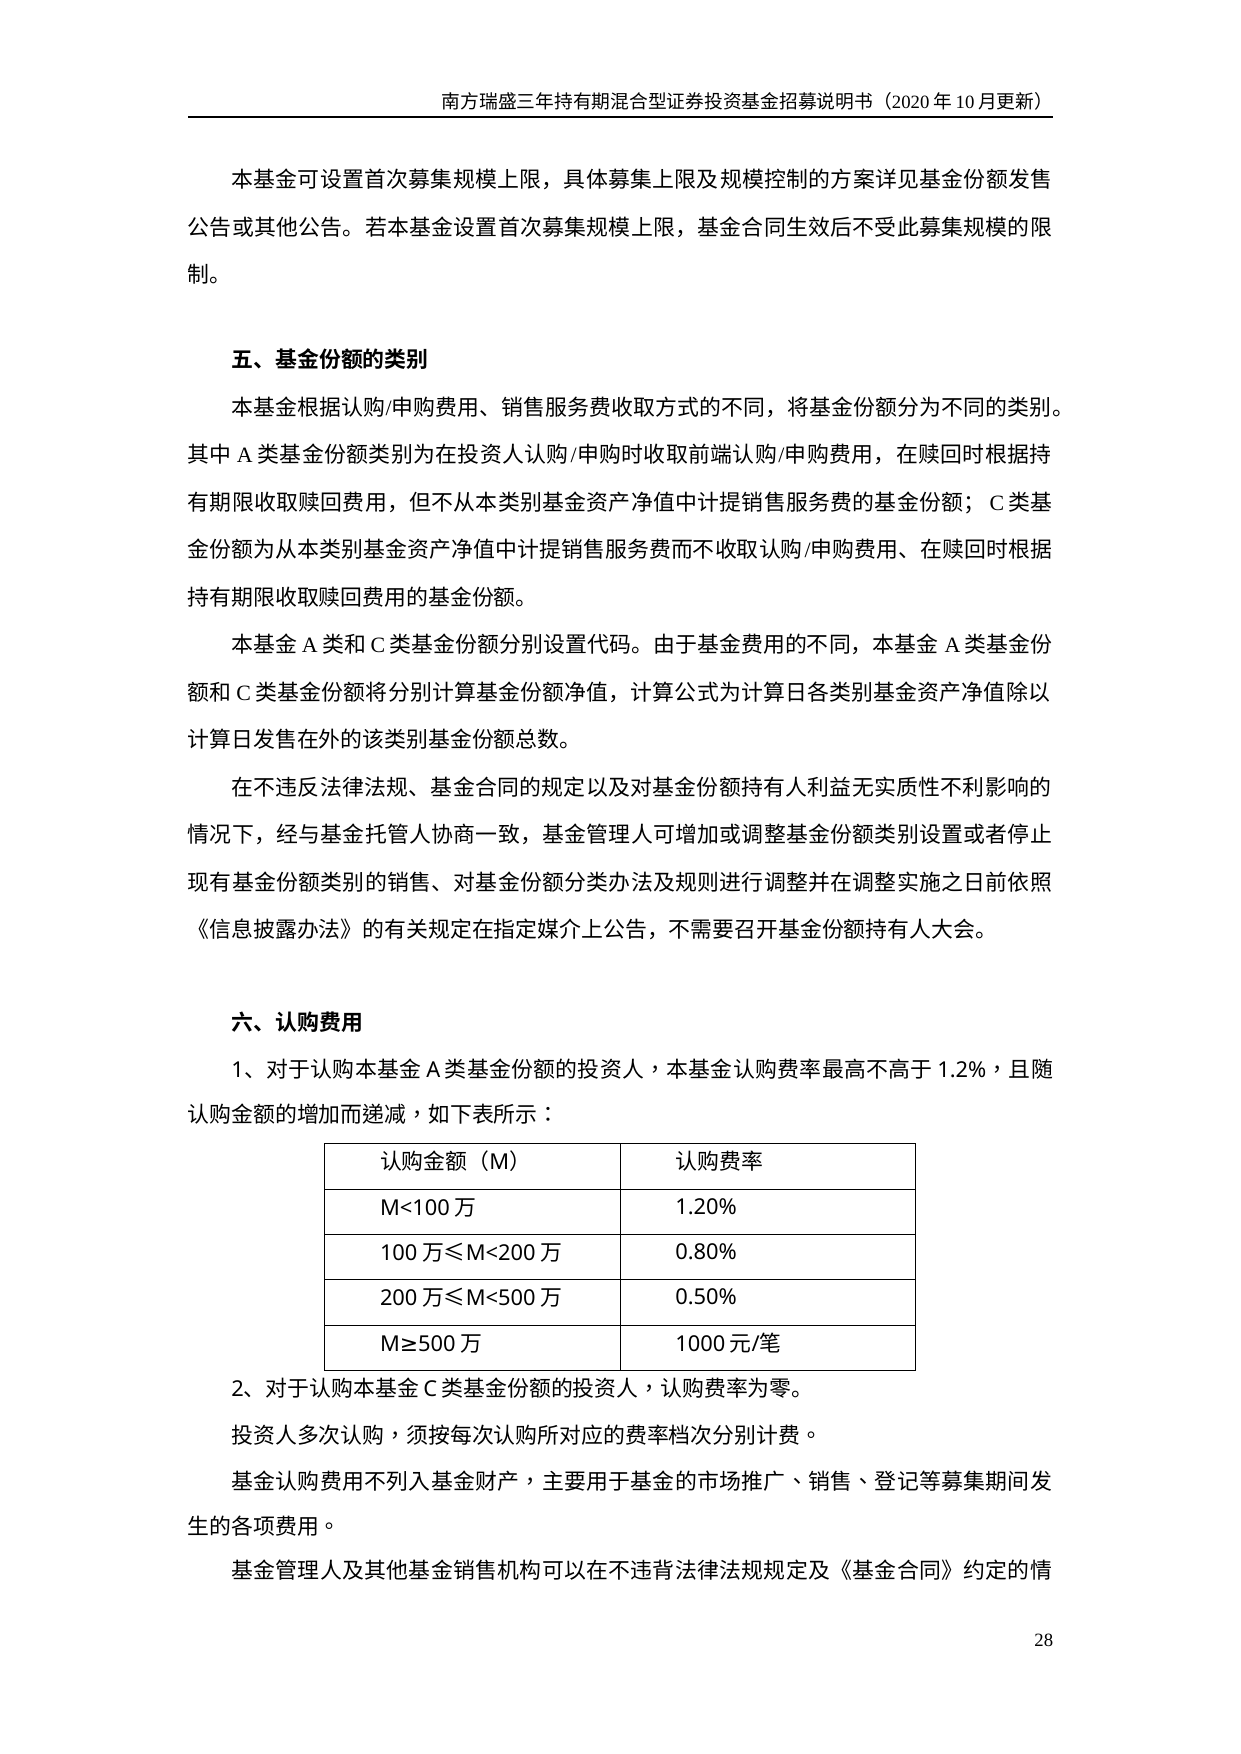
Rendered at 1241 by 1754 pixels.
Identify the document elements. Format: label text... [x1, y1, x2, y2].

table_cell 0.80% [621, 1235, 915, 1279]
table_cell 0.50% [621, 1280, 915, 1324]
text 本基金可设置首次募集规模上限，具体募集上限及规模控制的方案详见基金份额发售公告或其他公告。若本基金设置首次募集规模上限，基金合同生效后不受此募集规模的限制。 [187, 162, 1053, 289]
table_cell 1000元/笔 [621, 1326, 915, 1370]
table_cell M<100万 [325, 1190, 620, 1234]
table_header 认购费率 [621, 1144, 915, 1189]
text 本基金A类和C类基金份额分别设置代码。由于基金费用的不同，本基金A类基金份额和C类基金份额将分别计算基金份额净值，计算公式为计算日各类别基金资产净值除以计算日发售在外的该类别基金份额总数。 [187, 627, 1053, 754]
table_header 认购金额（M） [325, 1144, 620, 1189]
text 五、基金份额的类别 [187, 342, 1053, 374]
table_cell 1.20% [621, 1190, 915, 1234]
text 六、认购费用 [187, 1004, 1053, 1036]
text 2、对于认购本基金C类基金份额的投资人，认购费率为零。 [187, 1371, 1053, 1403]
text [187, 1556, 1053, 1585]
text 本基金根据认购/申购费用、销售服务费收取方式的不同，将基金份额分为不同的类别。其中A类基金份额类别为在投资人认购/申购时收取前端认购/申购费用，在赎回时根据持有期限收取赎回费用，但不从本类别基金资产净值中计提销售服务费的基金份额；C类基金份额为从本类别基金资产净值中计提销售服务费而不收取认购/申购费用、在赎回时根据持有期限收取赎回费用的基金份额。 [187, 390, 1053, 611]
text 投资人多次认购，须按每次认购所对应的费率档次分别计费。 [187, 1418, 1053, 1450]
text 基金认购费用不列入基金财产，主要用于基金的市场推广、销售、登记等募集期间发生的各项费用。 [187, 1466, 1053, 1541]
text 在不违反法律法规、基金合同的规定以及对基金份额持有人利益无实质性不利影响的情况下，经与基金托管人协商一致，基金管理人可增加或调整基金份额类别设置或者停止现有基金份额类别的销售、对基金份额分类办法及规则进行调整并在调整实施之日前依照《信息披露办法》的有关规定在指定媒介上公告，不需要召开基金份额持有人大会。 [187, 770, 1053, 944]
table_cell 200万≤M<500万 [325, 1280, 620, 1324]
table_cell M≥500万 [325, 1326, 620, 1370]
table_cell 100万≤M<200万 [325, 1235, 620, 1279]
text 1、对于认购本基金A类基金份额的投资人，本基金认购费率最高不高于1.2%，且随认购金额的增加而递减，如下表所示： [187, 1052, 1053, 1128]
